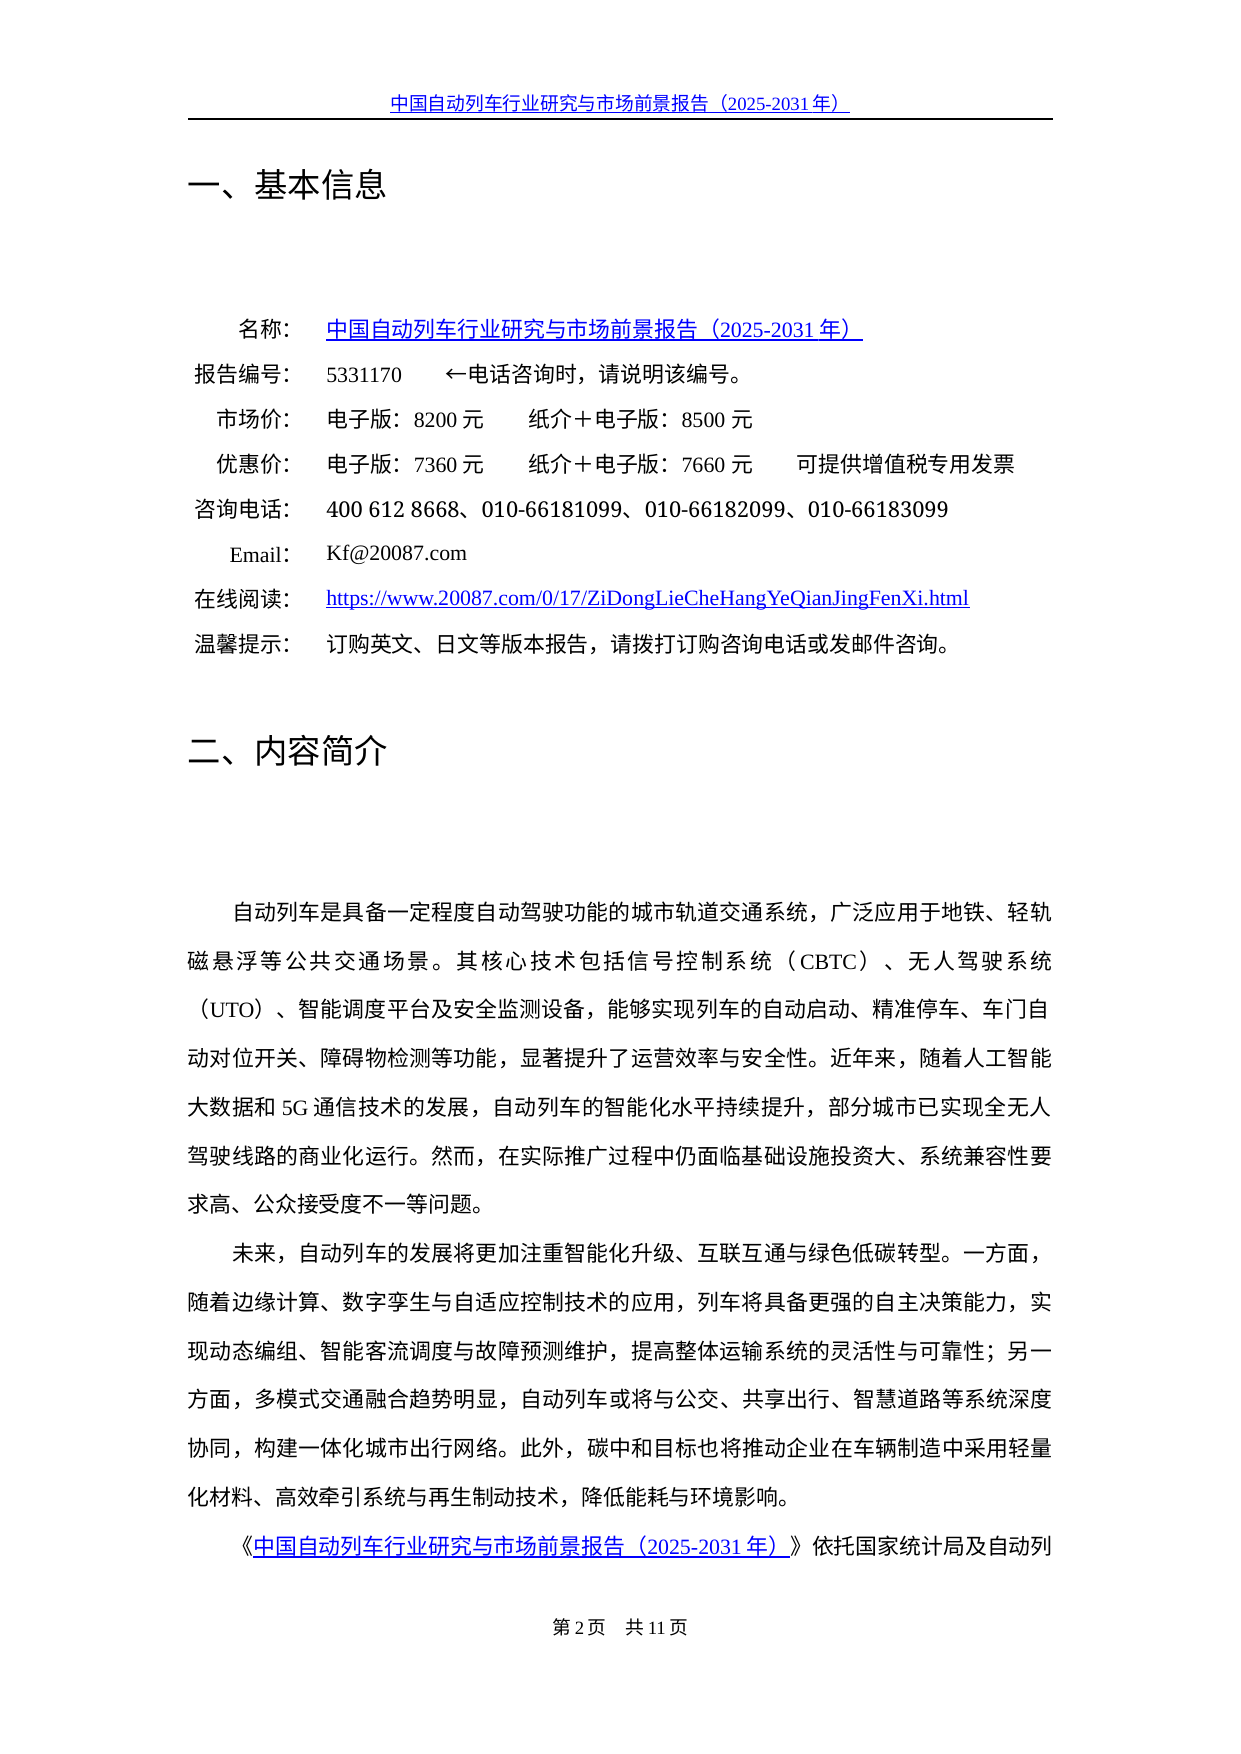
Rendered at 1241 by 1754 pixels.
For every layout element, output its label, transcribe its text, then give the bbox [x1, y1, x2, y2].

table_cell 优惠价： [167, 447, 315, 492]
table_cell Kf@20087.com [315, 537, 1073, 582]
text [187, 894, 1053, 1561]
table_cell 咨询电话： [167, 492, 315, 537]
table_cell 报告编号： [167, 357, 315, 402]
table_cell 市场价： [167, 402, 315, 447]
table_cell 订购英文、日文等版本报告，请拨打订购咨询电话或发邮件咨询。 [315, 627, 1073, 672]
table_cell 电子版：8200 元 纸介＋电子版：8500 元 [315, 402, 1073, 447]
table_cell 5331170 ←电话咨询时，请说明该编号。 [315, 357, 1073, 402]
title 一、基本信息 [187, 150, 1053, 215]
table_cell Email： [167, 537, 315, 582]
table_cell 温馨提示： [167, 627, 315, 672]
table_cell 在线阅读： [167, 582, 315, 627]
table_cell 电子版：7360 元 纸介＋电子版：7660 元 可提供增值税专用发票 [315, 447, 1073, 492]
title 二、内容简介 [187, 717, 1053, 782]
table_header 名称： [167, 312, 315, 357]
table_cell 400 612 8668、010-66181099、010-66182099、010-66183099 [315, 492, 1073, 537]
table_header 中国自动列车行业研究与市场前景报告（2025-2031年） [315, 312, 1073, 357]
table_cell [315, 582, 1073, 627]
